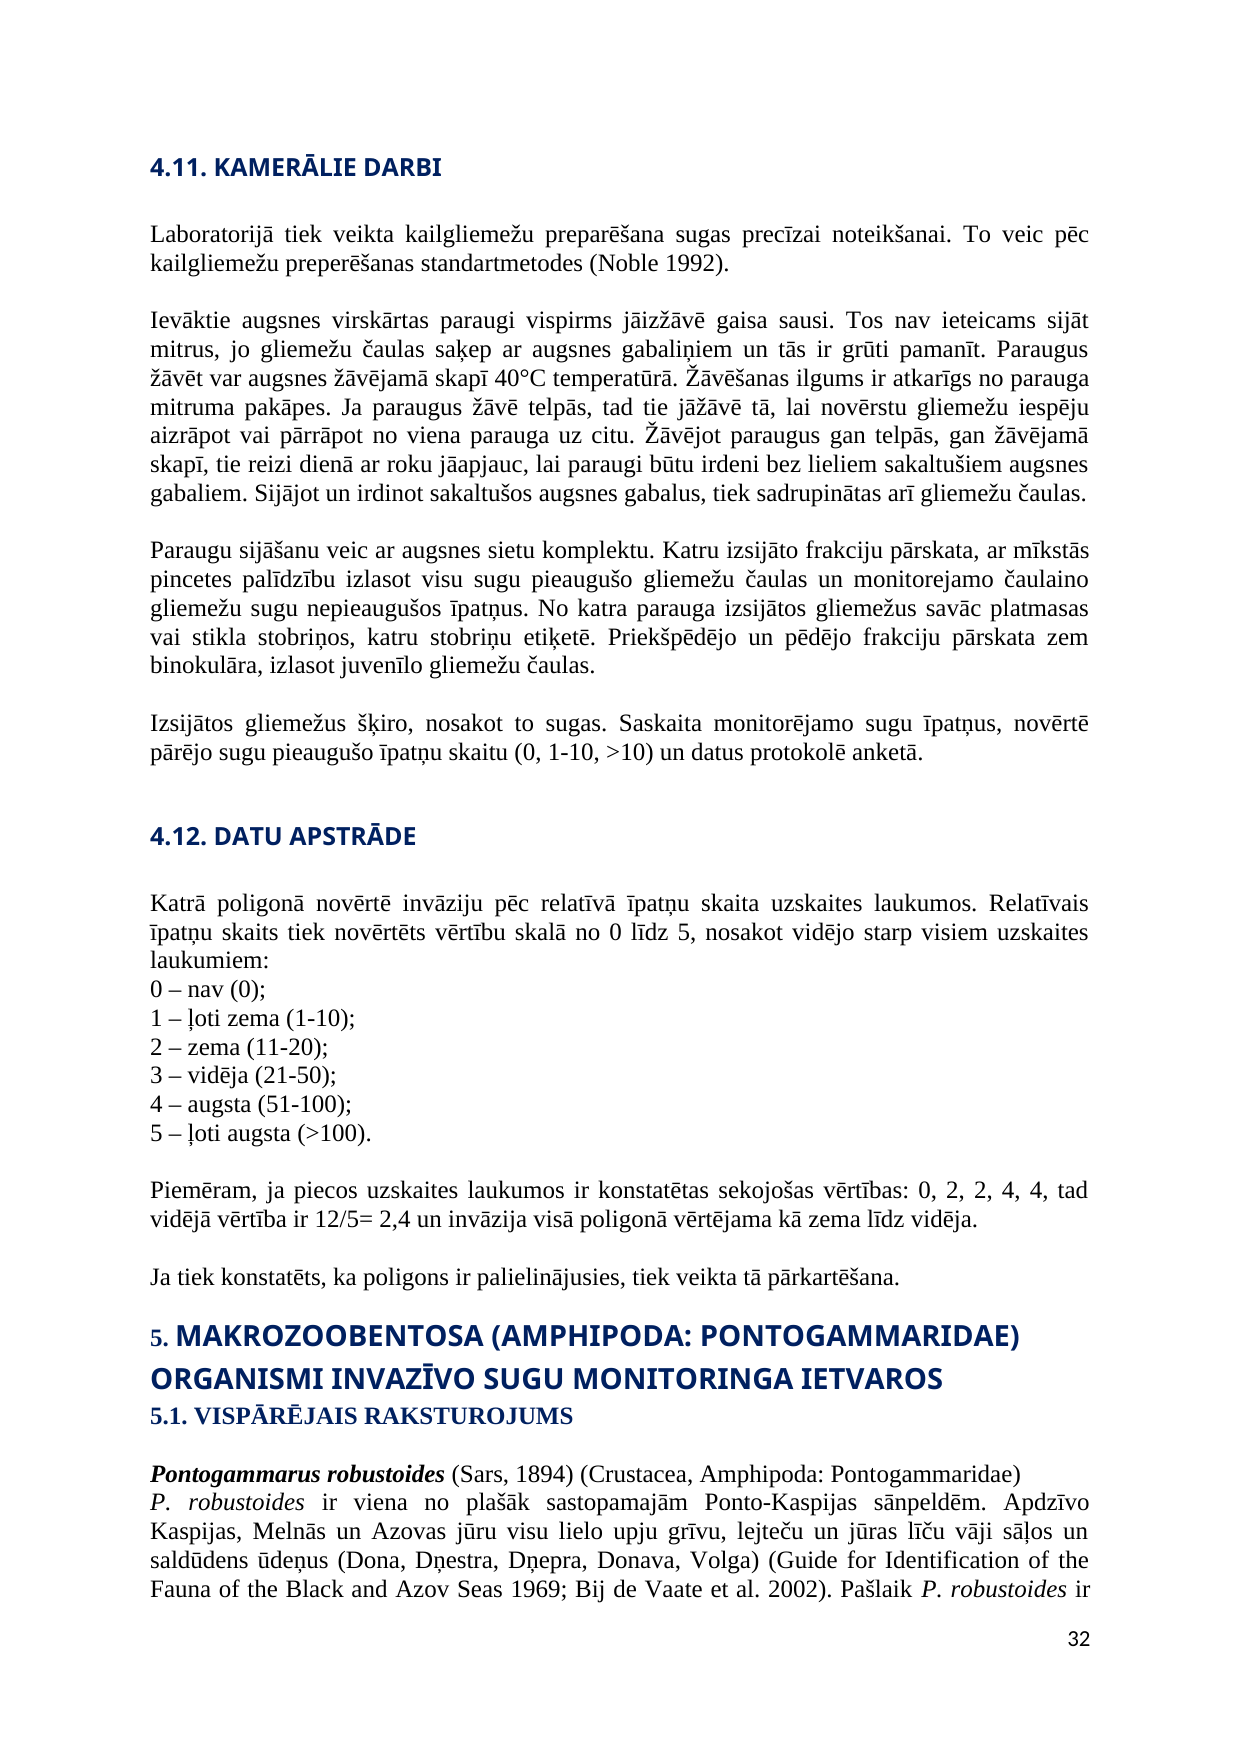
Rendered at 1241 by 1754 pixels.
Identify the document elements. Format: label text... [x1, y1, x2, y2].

text Ievāktie augsnes virskārtas paraugi vispirms jāizžāvē gaisa sausi. Tos nav ieteicams sijāt mitrus, jo gliemežu čaulas saķep ar augsnes gabaliņiem un tās ir grūti pamanīt. Paraugus žāvēt var augsnes žāvējamā skapī 40°C temperatūrā. Žāvēšanas ilgums ir atkarīgs no parauga mitruma pakāpes. Ja paraugus žāvē telpās, tad tie jāžāvē tā, lai novērstu gliemežu iespēju aizrāpot vai pārrāpot no viena parauga uz citu. Žāvējot paraugus gan telpās, gan žāvējamā skapī, tie reizi dienā ar roku jāapjauc, lai paraugi būtu irdeni bez lieliem sakaltušiem augsnes gabaliem. Sijājot un irdinot sakaltušos augsnes gabalus, tiek sadrupinātas arī gliemežu čaulas. [150, 305, 1090, 507]
text 3 – vidēja (21-50); [150, 1061, 1090, 1089]
text Pontogammarus robustoides (Sars, 1894) (Crustacea, Amphipoda: Pontogammaridae) [150, 1459, 1090, 1487]
text 5 – ļoti augsta (>100). [150, 1118, 1090, 1147]
text 1 – ļoti zema (1-10); [150, 1003, 1090, 1032]
text 5.1. Vispārējais raksturojums [150, 1401, 1090, 1430]
text Laboratorijā tiek veikta kailgliemežu preparēšana sugas precīzai noteikšanai. To veic pēc kailgliemežu preperēšanas standartmetodes (Noble 1992). [150, 219, 1090, 277]
text Piemēram, ja piecos uzskaites laukumos ir konstatētas sekojošas vērtības: 0, 2, 2, 4, 4, tad vidējā vērtība ir 12/5= 2,4 un invāzija visā poligonā vērtējama kā zema līdz vidēja. [150, 1176, 1090, 1233]
text 4 – augsta (51-100); [150, 1089, 1090, 1118]
text 4.12. Datu apstrāde [150, 819, 1090, 853]
text 4.11. Kamerālie darbi [150, 150, 1090, 184]
text Katrā poligonā novērtē invāziju pēc relatīvā īpatņu skaita uzskaites laukumos. Relatīvais īpatņu skaits tiek novērtēts vērtību skalā no 0 līdz 5, nosakot vidējo starp visiem uzskaites laukumiem: [150, 888, 1090, 974]
text Paraugu sijāšanu veic ar augsnes sietu komplektu. Katru izsijāto frakciju pārskata, ar mīkstās pincetes palīdzību izlasot visu sugu pieaugušo gliemežu čaulas un monitorejamo čaulaino gliemežu sugu nepieaugušos īpatņus. No katra parauga izsijātos gliemežus savāc platmasas vai stikla stobriņos, katru stobriņu etiķetē. Priekšpēdējo un pēdējo frakciju pārskata zem binokulāra, izlasot juvenīlo gliemežu čaulas. [150, 535, 1090, 679]
text 5. Makrozoobentosa (Amphipoda: Pontogammaridae) organismi invazīvo sugu Monitoringa Ietvaros [150, 1316, 1090, 1398]
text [150, 1487, 1090, 1602]
text 0 – nav (0); [150, 974, 1090, 1003]
text Ja tiek konstatēts, ka poligons ir palielinājusies, tiek veikta tā pārkartēšana. [150, 1262, 1090, 1291]
text Izsijātos gliemežus šķiro, nosakot to sugas. Saskaita monitorējamo sugu īpatņus, novērtē pārējo sugu pieaugušo īpatņu skaitu (0, 1-10, >10) un datus protokolē anketā. [150, 708, 1090, 765]
text 2 – zema (11-20); [150, 1032, 1090, 1061]
